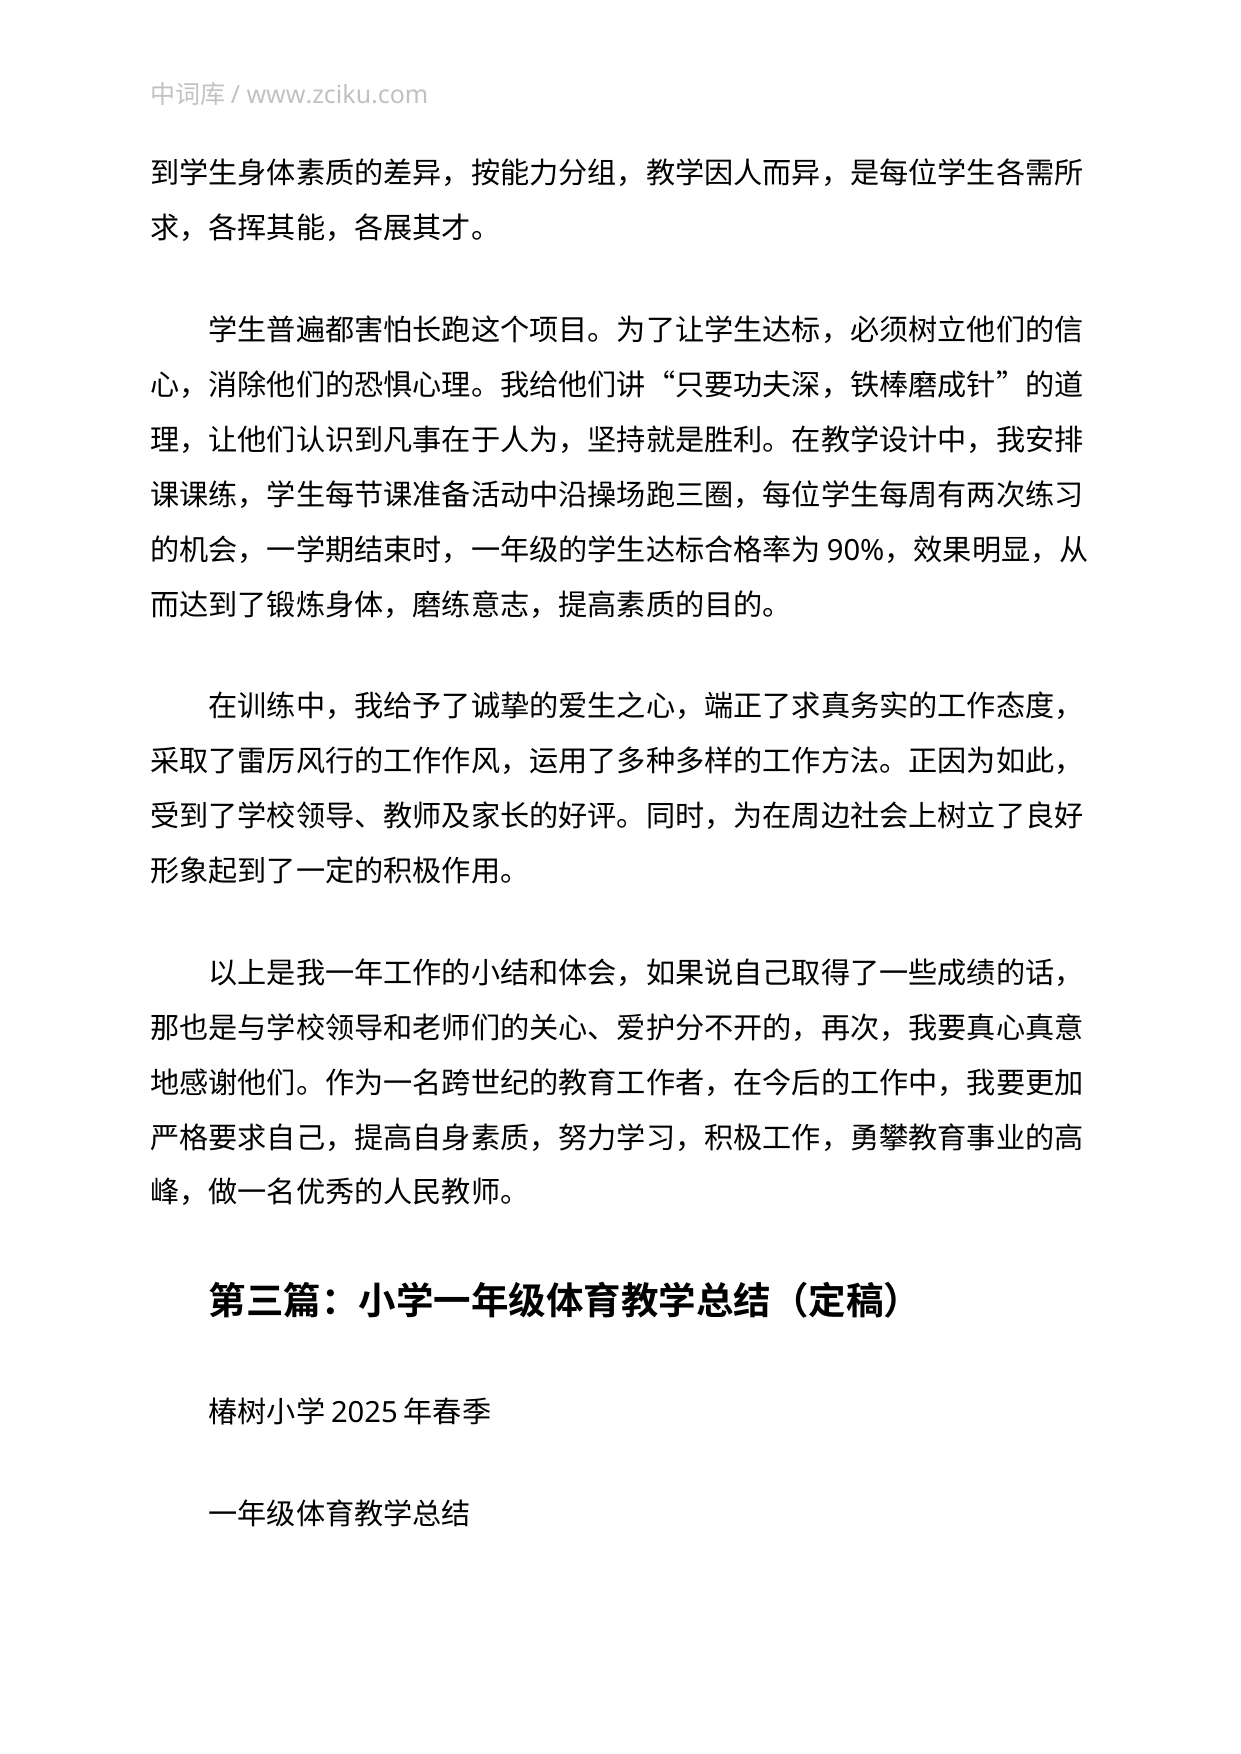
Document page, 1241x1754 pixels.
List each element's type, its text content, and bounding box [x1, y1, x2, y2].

text 椿树小学2025年春季 [150, 1388, 1090, 1431]
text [150, 150, 1090, 247]
text 学生普遍都害怕长跑这个项目。为了让学生达标，必须树立他们的信心，消除他们的恐惧心理。我给他们讲“只要功夫深，铁棒磨成针”的道理，让他们认识到凡事在于人为，坚持就是胜利。在教学设计中，我安排课课练，学生每节课准备活动中沿操场跑三圈，每位学生每周有两次练习的机会，一学期结束时，一年级的学生达标合格率为90%，效果明显，从而达到了锻炼身体，磨练意志，提高素质的目的。 [150, 307, 1090, 623]
text 在训练中，我给予了诚挚的爱生之心，端正了求真务实的工作态度，采取了雷厉风行的工作作风，运用了多种多样的工作方法。正因为如此，受到了学校领导、教师及家长的好评。同时，为在周边社会上树立了良好形象起到了一定的积极作用。 [150, 683, 1090, 890]
text 一年级体育教学总结 [150, 1490, 1090, 1532]
text 第三篇：小学一年级体育教学总结（定稿） [150, 1271, 1090, 1325]
text 以上是我一年工作的小结和体会，如果说自己取得了一些成绩的话，那也是与学校领导和老师们的关心、爱护分不开的，再次，我要真心真意地感谢他们。作为一名跨世纪的教育工作者，在今后的工作中，我要更加严格要求自己，提高自身素质，努力学习，积极工作，勇攀教育事业的高峰，做一名优秀的人民教师。 [150, 949, 1090, 1211]
